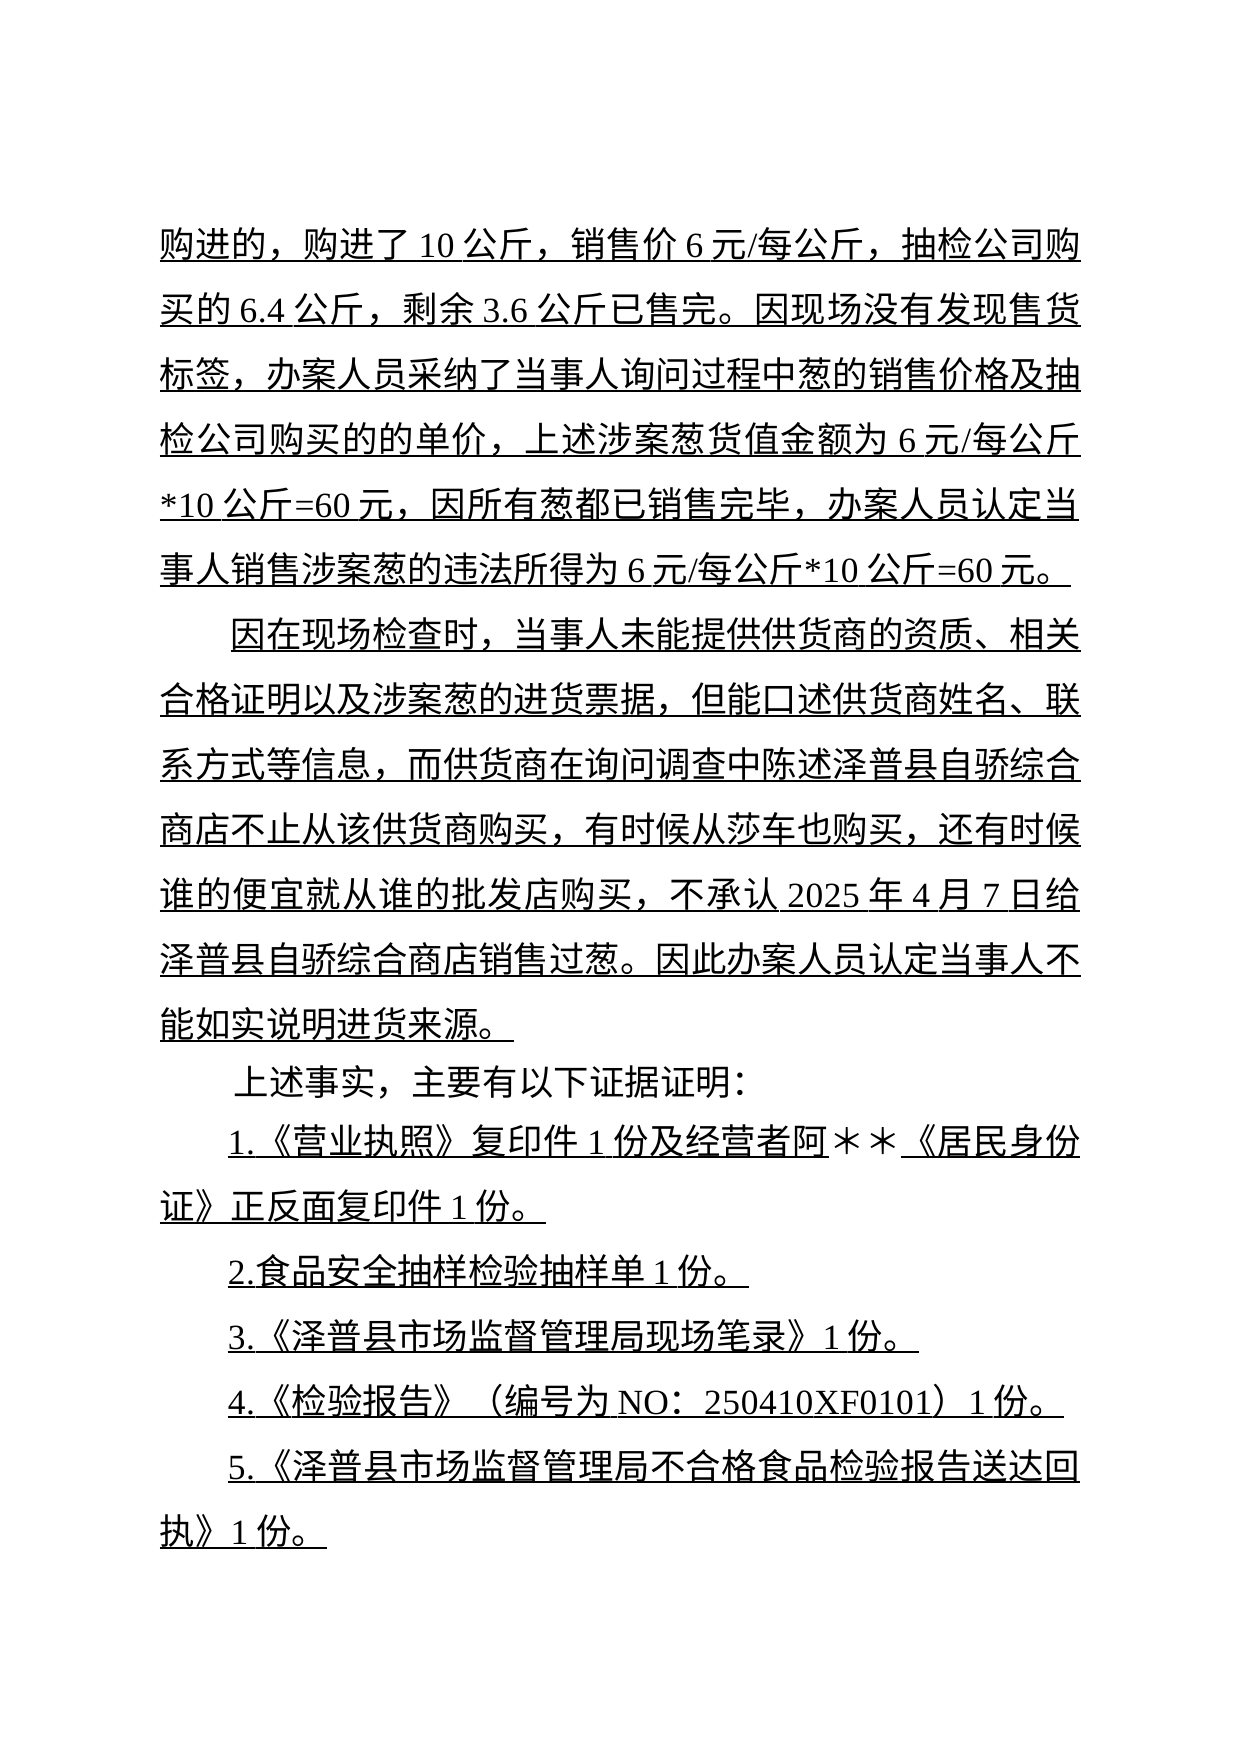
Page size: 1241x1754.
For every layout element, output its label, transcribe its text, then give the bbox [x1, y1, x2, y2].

text 因在现场检查时，当事人未能提供供货商的资质、相关合格证明以及涉案葱的进货票据，但能口述供货商姓名、联系方式等信息，而供货商在询问调查中陈述泽普县自骄综合商店不止从该供货商购买，有时候从莎车也购买，还有时候谁的便宜就从谁的批发店购买，不承认2025年4月7日给泽普县自骄综合商店销售过葱。因此办案人员认定当事人不能如实说明进货来源。 [159, 846, 1081, 975]
text 3.《泽普县市场监督管理局现场笔录》1份。 [159, 1301, 1081, 1366]
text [159, 209, 1081, 260]
text 5.《泽普县市场监督管理局不合格食品检验报告送达回执》1份。 [159, 1431, 1081, 1561]
text 1.《营业执照》复印件1份及经营者阿＊＊《居民身份证》正反面复印件1份。 [159, 1106, 1081, 1236]
text 4.《检验报告》（编号为NO：250410XF0101）1份。 [159, 1366, 1081, 1431]
text 因在现场检查时，当事人未能提供供货商的资质、相关合格证明以及涉案葱的进货票据，但能口述供货商姓名、联系方式等信息，而供货商在询问调查中陈述泽普县自骄综合商店不止从该供货商购买，有时候从莎车也购买，还有时候谁的便宜就从谁的批发店购买，不承认2025年4月7日给泽普县自骄综合商店销售过葱。因此办案人员认定当事人不能如实说明进货来源。 [159, 599, 1081, 715]
text 因在现场检查时，当事人未能提供供货商的资质、相关合格证明以及涉案葱的进货票据，但能口述供货商姓名、联系方式等信息，而供货商在询问调查中陈述泽普县自骄综合商店不止从该供货商购买，有时候从莎车也购买，还有时候谁的便宜就从谁的批发店购买，不承认2025年4月7日给泽普县自骄综合商店销售过葱。因此办案人员认定当事人不能如实说明进货来源。 [159, 976, 1081, 1054]
text 上述事实，主要有以下证据证明： [161, 1054, 1079, 1106]
text 因在现场检查时，当事人未能提供供货商的资质、相关合格证明以及涉案葱的进货票据，但能口述供货商姓名、联系方式等信息，而供货商在询问调查中陈述泽普县自骄综合商店不止从该供货商购买，有时候从莎车也购买，还有时候谁的便宜就从谁的批发店购买，不承认2025年4月7日给泽普县自骄综合商店销售过葱。因此办案人员认定当事人不能如实说明进货来源。 [159, 716, 1081, 780]
text 因在现场检查时，当事人未能提供供货商的资质、相关合格证明以及涉案葱的进货票据，但能口述供货商姓名、联系方式等信息，而供货商在询问调查中陈述泽普县自骄综合商店不止从该供货商购买，有时候从莎车也购买，还有时候谁的便宜就从谁的批发店购买，不承认2025年4月7日给泽普县自骄综合商店销售过葱。因此办案人员认定当事人不能如实说明进货来源。 [159, 781, 1081, 845]
text 2.食品安全抽样检验抽样单1份。 [159, 1236, 1081, 1301]
